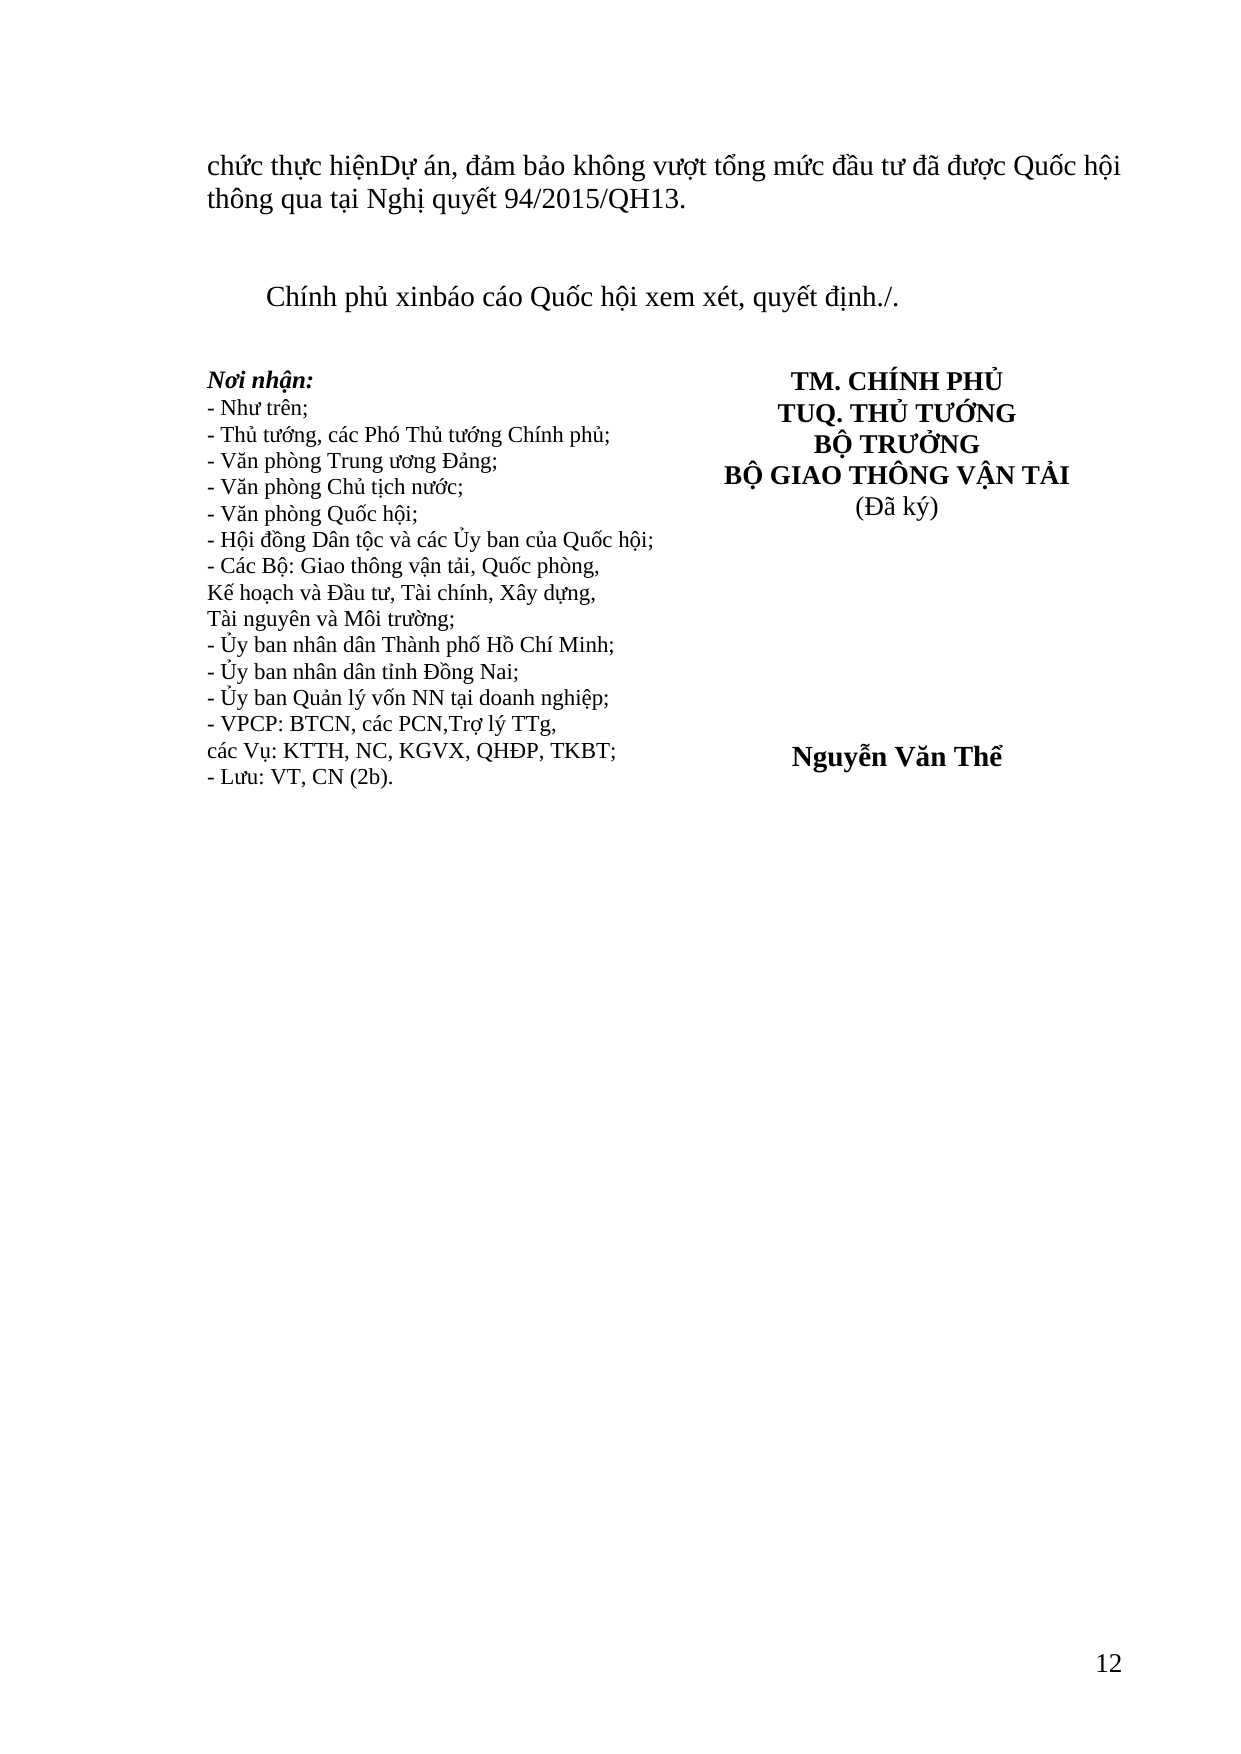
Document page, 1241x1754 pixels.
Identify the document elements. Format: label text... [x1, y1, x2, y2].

table_header TM. CHÍNH PHỦ TUQ. THỦ TƯỚNG BỘ TRƯỞNG BỘ GIAO THÔNG VẬN TẢI (Đã ký) Nguyễn Văn Thể [657, 364, 1137, 791]
table_header Nơi nhận: - Như trên; - Thủ tướng, các Phó Thủ tướng Chính phủ; - Văn phòng Trung ương Đảng; - Văn phòng Chủ tịch nước; - Văn phòng Quốc hội; - Hội đồng Dân tộc và các Ủy ban của Quốc hội; - Các Bộ: Giao thông vận tải, Quốc phòng, Kế hoạch và Đầu tư, Tài chính, Xây dựng, Tài nguyên và Môi trường; - Ủy ban nhân dân Thành phố Hồ Chí Minh; - Ủy ban nhân dân tỉnh Đồng Nai; - Ủy ban Quản lý vốn NN tại doanh nghiệp; - VPCP: BTCN, các PCN,Trợ lý TTg, các Vụ: KTTH, NC, KGVX, QHĐP, TKBT; - Lưu: VT, CN (2b). [205, 364, 657, 791]
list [207, 148, 1122, 215]
text Chính phủ xinbáo cáo Quốc hội xem xét, quyết định./. [207, 279, 1122, 313]
